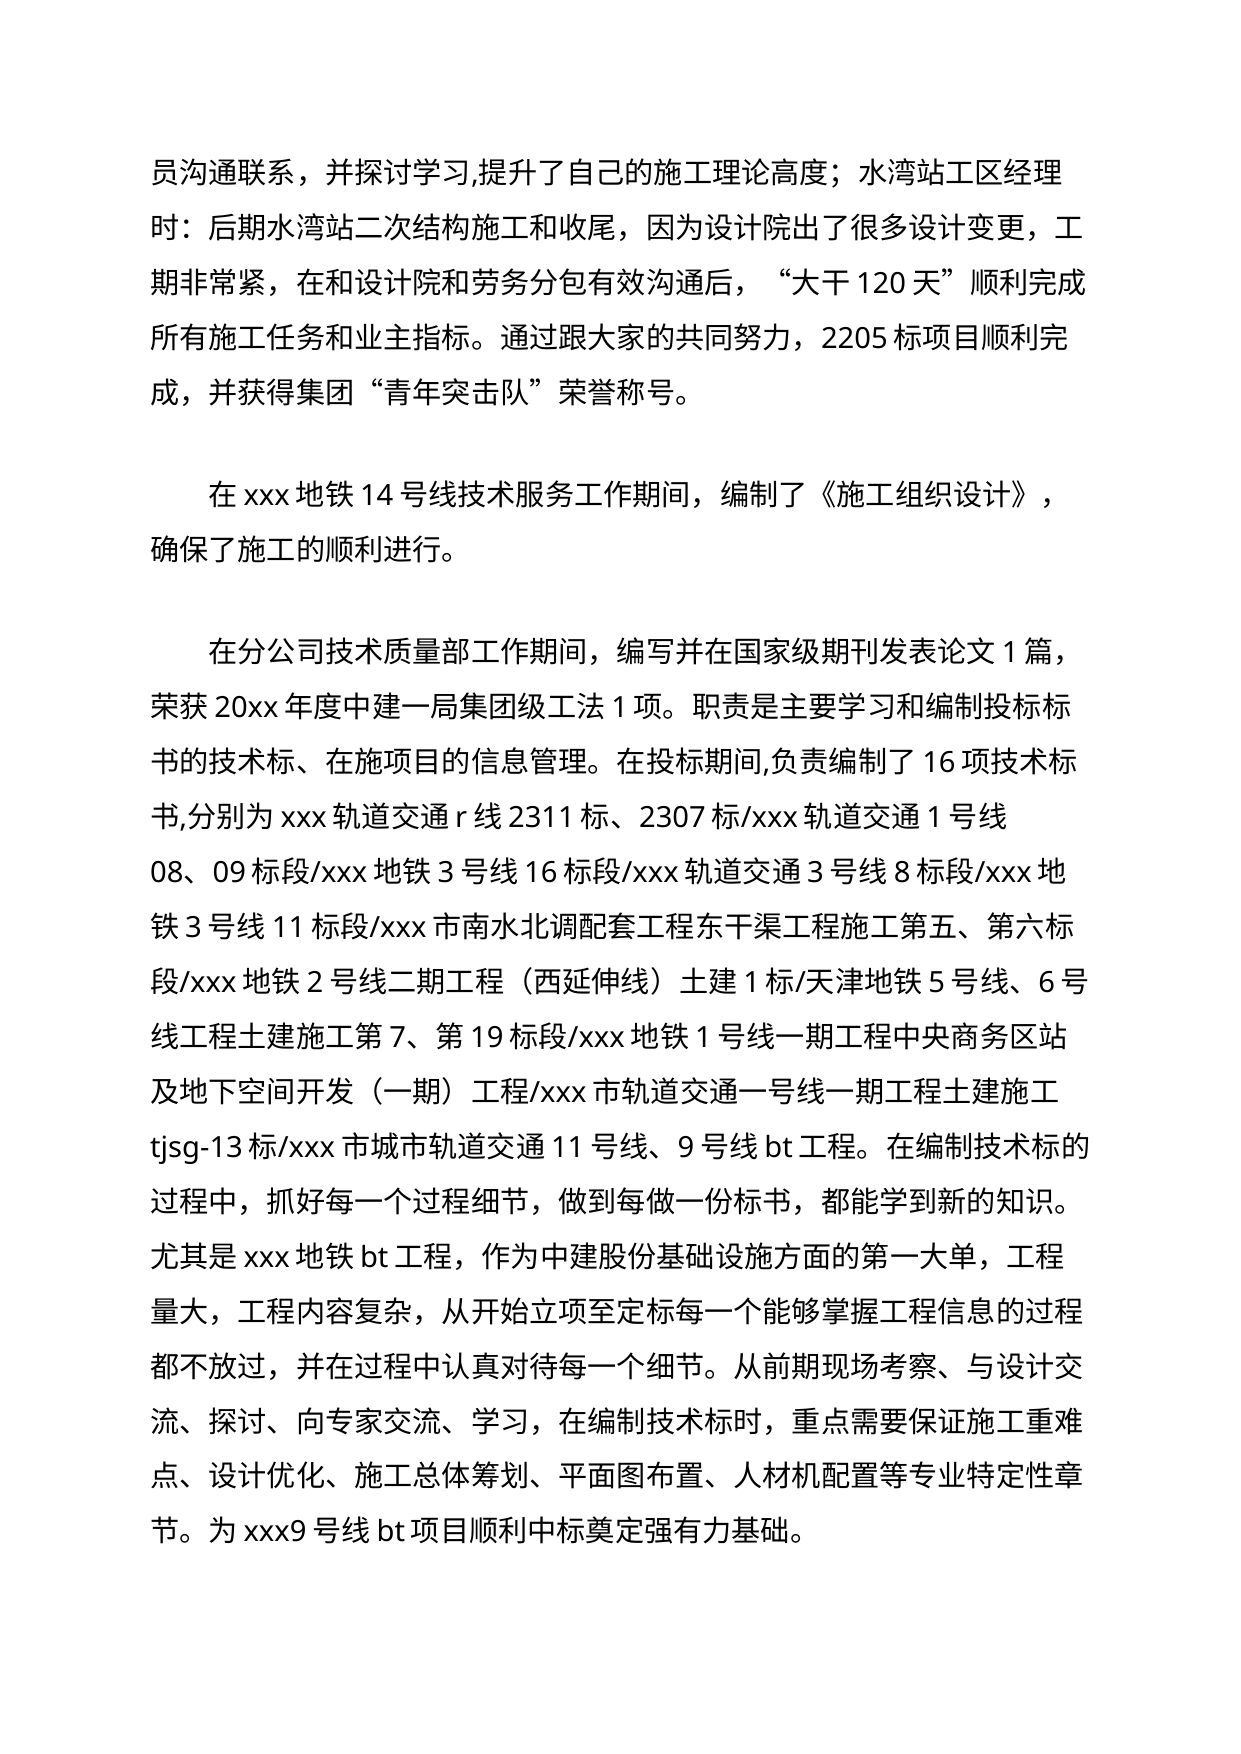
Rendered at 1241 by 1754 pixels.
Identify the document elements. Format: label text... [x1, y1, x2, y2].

text 在xxx地铁14号线技术服务工作期间，编制了《施工组织设计》，确保了施工的顺利进行。 [150, 472, 1090, 569]
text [150, 150, 1090, 412]
text 在分公司技术质量部工作期间，编写并在国家级期刊发表论文1篇，荣获20xx年度中建一局集团级工法1项。职责是主要学习和编制投标标书的技术标、在施项目的信息管理。在投标期间,负责编制了16项技术标书,分别为xxx轨道交通r线2311标、2307标/xxx轨道交通1号线08、09标段/xxx地铁3号线16标段/xxx轨道交通3号线8标段/xxx地铁3号线11标段/xxx市南水北调配套工程东干渠工程施工第五、第六标段/xxx地铁2号线二期工程（西延伸线）土建1标/天津地铁5号线、6号线工程土建施工第7、第19标段/xxx地铁1号线一期工程中央商务区站及地下空间开发（一期）工程/xxx市轨道交通一号线一期工程土建施工tjsg-13标/xxx市城市轨道交通11号线、9号线bt工程。在编制技术标的过程中，抓好每一个过程细节，做到每做一份标书，都能学到新的知识。尤其是xxx地铁bt工程，作为中建股份基础设施方面的第一大单，工程量大，工程内容复杂，从开始立项至定标每一个能够掌握工程信息的过程都不放过，并在过程中认真对待每一个细节。从前期现场考察、与设计交流、探讨、向专家交流、学习，在编制技术标时，重点需要保证施工重难点、设计优化、施工总体筹划、平面图布置、人材机配置等专业特定性章节。为xxx9号线bt项目顺利中标奠定强有力基础。 [150, 628, 1090, 1550]
